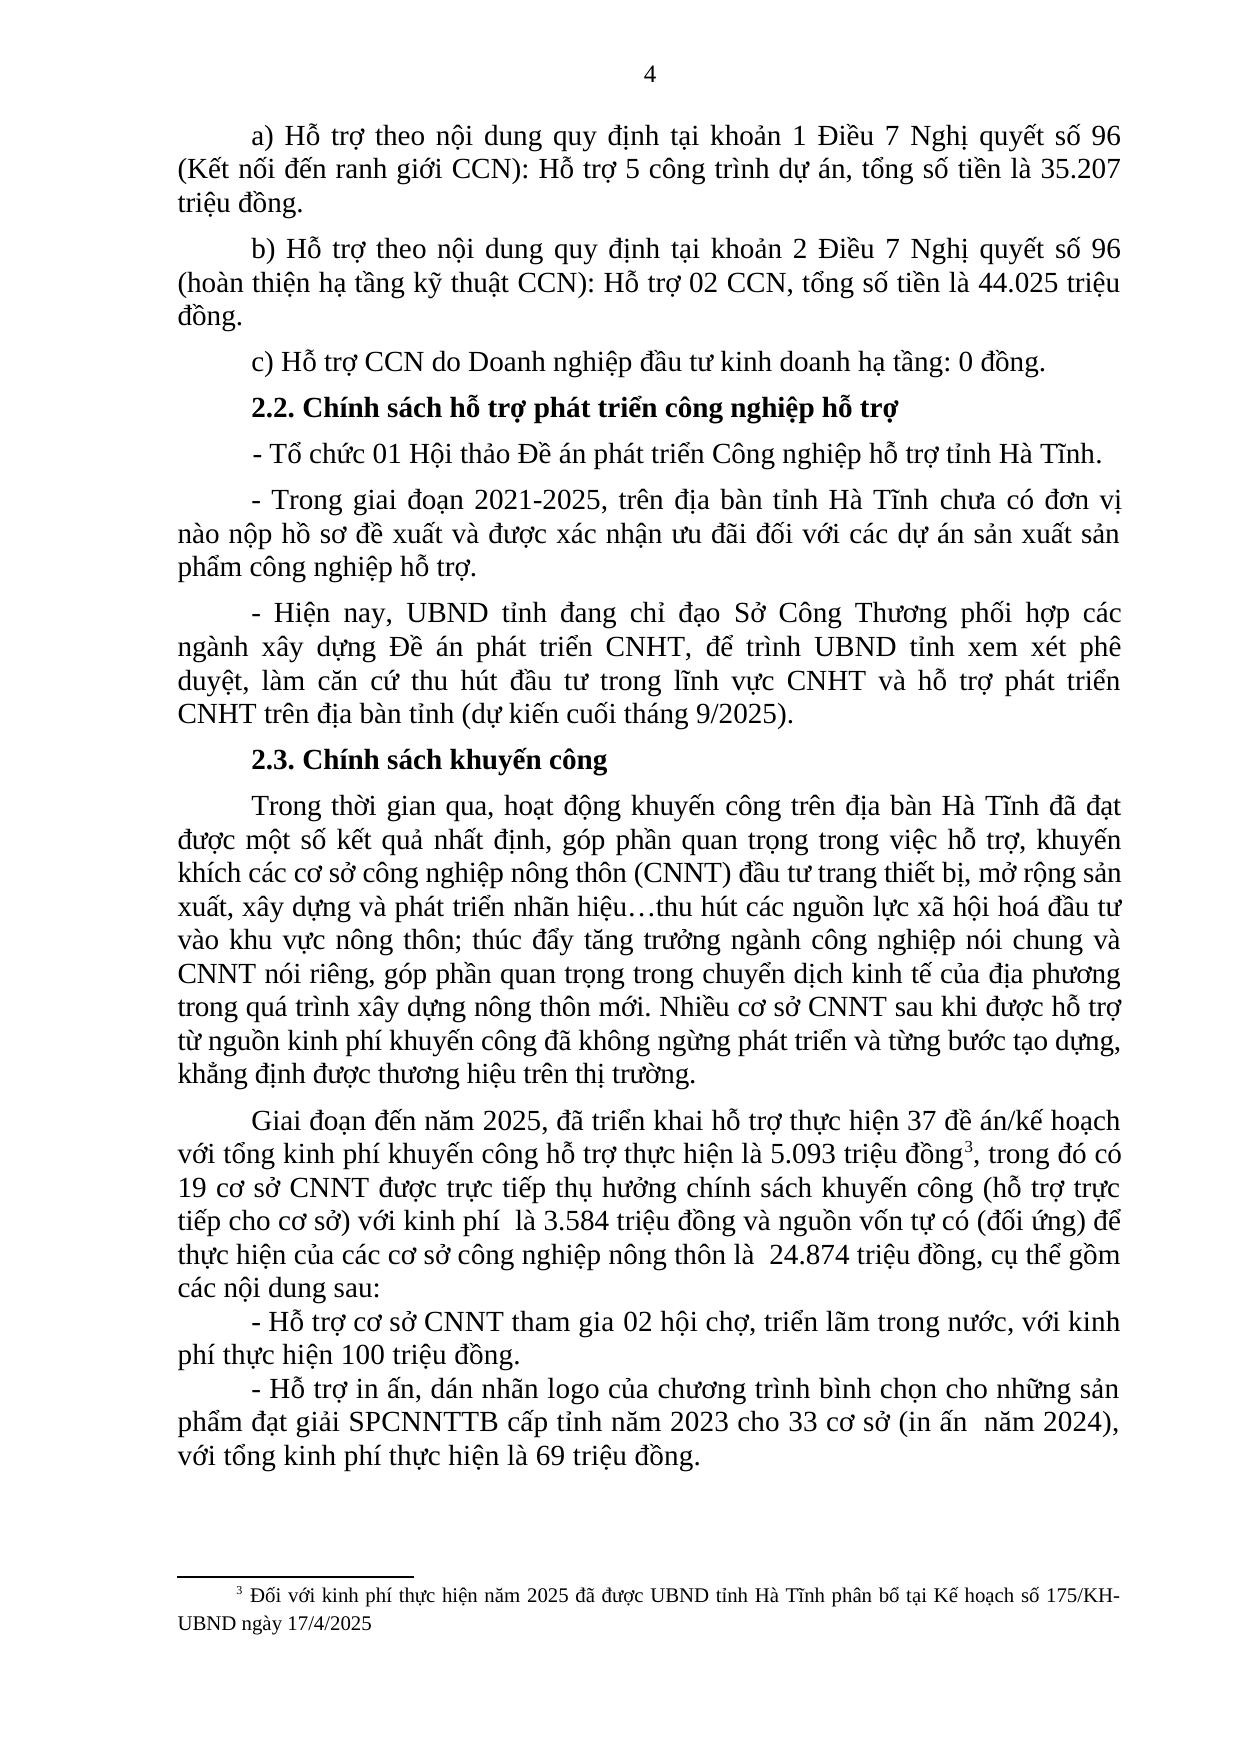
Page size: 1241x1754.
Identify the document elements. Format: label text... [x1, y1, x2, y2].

text Giai đoạn đến năm 2025, đã triển khai hỗ trợ thực hiện 37 đề án/kế hoạch với tổng kinh phí khuyến công hỗ trợ thực hiện là 5.093 triệu đồng, trong đó có 19 cơ sở CNNT được trực tiếp thụ hưởng chính sách khuyến công (hỗ trợ trực tiếp cho cơ sở) với kinh phí là 3.584 triệu đồng và nguồn vốn tự có (đối ứng) để thực hiện của các cơ sở công nghiệp nông thôn là 24.874 triệu đồng, cụ thể gồm các nội dung sau: [177, 1103, 1122, 1304]
text 2.2. Chính sách hỗ trợ phát triển công nghiệp hỗ trợ [177, 390, 1122, 424]
text - Hỗ trợ in ấn, dán nhãn logo của chương trình bình chọn cho những sản phẩm đạt giải SPCNNTTB cấp tỉnh năm 2023 cho 33 cơ sở (in ấn năm 2024), với tổng kinh phí thực hiện là 69 triệu đồng. [177, 1371, 1122, 1472]
text - Hỗ trợ cơ sở CNNT tham gia 02 hội chợ, triển lãm trong nước, với kinh phí thực hiện 100 triệu đồng. [177, 1304, 1122, 1371]
text a) Hỗ trợ theo nội dung quy định tại khoản 1 Điều 7 Nghị quyết số 96 (Kết nối đến ranh giới CCN): Hỗ trợ 5 công trình dự án, tổng số tiền là 35.207 triệu đồng. [177, 118, 1122, 219]
text - Hiện nay, UBND tỉnh đang chỉ đạo Sở Công Thương phối hợp các ngành xây dựng Đề án phát triển CNHT, để trình UBND tỉnh xem xét phê duyệt, làm căn cứ thu hút đầu tư trong lĩnh vực CNHT và hỗ trợ phát triển CNHT trên địa bàn tỉnh (dự kiến cuối tháng 9/2025). [177, 596, 1122, 730]
text c) Hỗ trợ CCN do Doanh nghiệp đầu tư kinh doanh hạ tầng: 0 đồng. [177, 344, 1122, 378]
text b) Hỗ trợ theo nội dung quy định tại khoản 2 Điều 7 Nghị quyết số 96 (hoàn thiện hạ tầng kỹ thuật CCN): Hỗ trợ 02 CCN, tổng số tiền là 44.025 triệu đồng. [177, 231, 1122, 332]
text Trong thời gian qua, hoạt động khuyến công trên địa bàn Hà Tĩnh đã đạt được một số kết quả nhất định, góp phần quan trọng trong việc hỗ trợ, khuyến khích các cơ sở công nghiệp nông thôn (CNNT) đầu tư trang thiết bị, mở rộng sản xuất, xây dựng và phát triển nhãn hiệu…thu hút các nguồn lực xã hội hoá đầu tư vào khu vực nông thôn; thúc đẩy tăng trưởng ngành công nghiệp nói chung và CNNT nói riêng, góp phần quan trọng trong chuyển dịch kinh tế của địa phương trong quá trình xây dựng nông thôn mới. Nhiều cơ sở CNNT sau khi được hỗ trợ từ nguồn kinh phí khuyến công đã không ngừng phát triển và từng bước tạo dựng, khẳng định được thương hiệu trên thị trường. [177, 788, 1122, 1090]
text - Tổ chức 01 Hội thảo Đề án phát triển Công nghiệp hỗ trợ tỉnh Hà Tĩnh. [177, 436, 1122, 470]
text 2.3. Chính sách khuyến công [177, 742, 1122, 776]
text - Trong giai đoạn 2021-2025, trên địa bàn tỉnh Hà Tĩnh chưa có đơn vị nào nộp hồ sơ đề xuất và được xác nhận ưu đãi đối với các dự án sản xuất sản phẩm công nghiệp hỗ trợ. [177, 482, 1122, 583]
